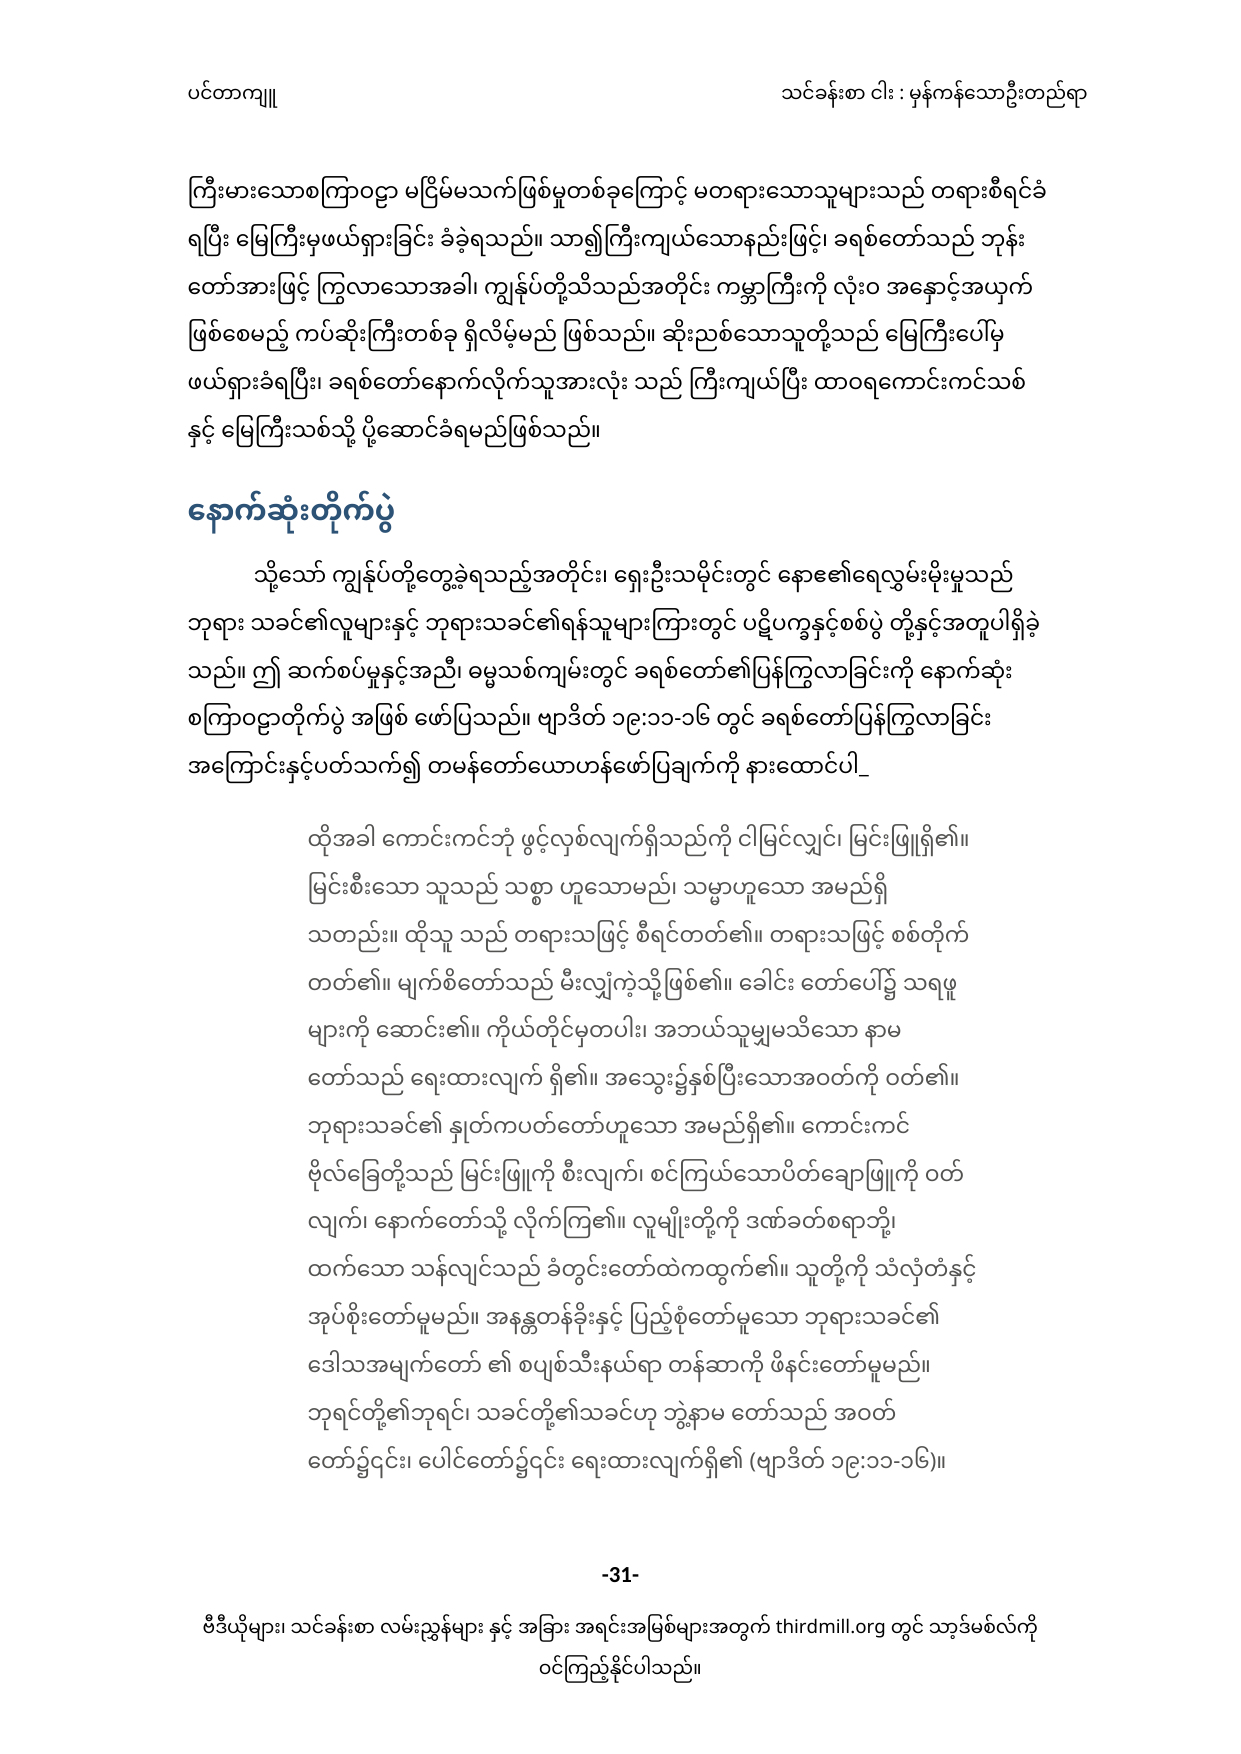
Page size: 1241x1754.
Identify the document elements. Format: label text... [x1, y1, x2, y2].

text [187, 169, 1053, 456]
text သို့သော် ကျွန်ုပ်တို့တွေ့ခဲ့ရသည့်အတိုင်း၊ ရှေးဦးသမိုင်းတွင် နောဧ၏ရေလွှမ်းမိုးမှုသည် ဘုရား သခင်၏လူများနှင့် ဘုရားသခင်၏ရန်သူများကြားတွင် ပဋိပက္ခနှင့်စစ်ပွဲ တို့နှင့်အတူပါရှိခဲ့သည်။ ဤ ဆက်စပ်မှုနှင့်အညီ၊ ဓမ္မသစ်ကျမ်းတွင် ခရစ်တော်၏ပြန်ကြွလာခြင်းကို နောက်ဆုံးစကြာဝဠာတိုက်ပွဲ အဖြစ် ဖော်ပြသည်။ ဗျာဒိတ် ၁၉:၁၁-၁၆ တွင် ခရစ်တော်ပြန်ကြွလာခြင်းအကြောင်းနှင့်ပတ်သက်၍ တမန်တော်ယောဟန်ဖော်ပြချက်ကို နားထောင်ပါ_ [187, 553, 1053, 792]
text ထိုအခါ ကောင်းကင်ဘုံ ဖွင့်လှစ်လျက်ရှိသည်ကို ငါမြင်လျှင်၊ မြင်းဖြူရှိ၏။ မြင်းစီးသော သူသည် သစ္စာ ဟူသောမည်၊ သမ္မာဟူသော အမည်ရှိသတည်း။ ထိုသူ သည် တရားသဖြင့် စီရင်တတ်၏။ တရားသဖြင့် စစ်တိုက်တတ်၏။ မျက်စိတော်သည် မီးလျှံကဲ့သို့ဖြစ်၏။ ခေါင်း တော်ပေါ်၌ သရဖူများကို ဆောင်း၏။ ကိုယ်တိုင်မှတပါး၊ အဘယ်သူမျှမသိသော နာမတော်သည် ရေးထားလျက် ရှိ၏။ အသွေး၌နှစ်ပြီးသောအဝတ်ကို ဝတ်၏။ ဘုရားသခင်၏ နှုတ်ကပတ်တော်ဟူသော အမည်ရှိ၏။ ကောင်းကင်ဗိုလ်ခြေတို့သည် မြင်းဖြူကို စီးလျက်၊ စင်ကြယ်သောပိတ်ချောဖြူကို ဝတ်လျက်၊ နောက်တော်သို့ လိုက်ကြ၏။ လူမျိုးတို့ကို ဒဏ်ခတ်စရာဘို့၊ ထက်သော သန်လျင်သည် ခံတွင်းတော်ထဲကထွက်၏။ သူတို့ကို သံလှံတံနှင့် အုပ်စိုးတော်မူမည်။ အနန္တတန်ခိုးနှင့် ပြည့်စုံတော်မူသော ဘုရားသခင်၏ ဒေါသအမျက်တော် ၏ စပျစ်သီးနယ်ရာ တန်ဆာကို ဖိနင်းတော်မူမည်။ ဘုရင်တို့၏ဘုရင်၊ သခင်တို့၏သခင်ဟု ဘွဲ့နာမ တော်သည် အဝတ်တော်၌၎င်း၊ ပေါင်တော်၌၎င်း ရေးထားလျက်ရှိ၏ (ဗျာဒိတ် ၁၉:၁၁-၁၆)။ [307, 817, 978, 1487]
subtitle နောက်ဆုံးတိုက်ပွဲ [187, 481, 1053, 545]
